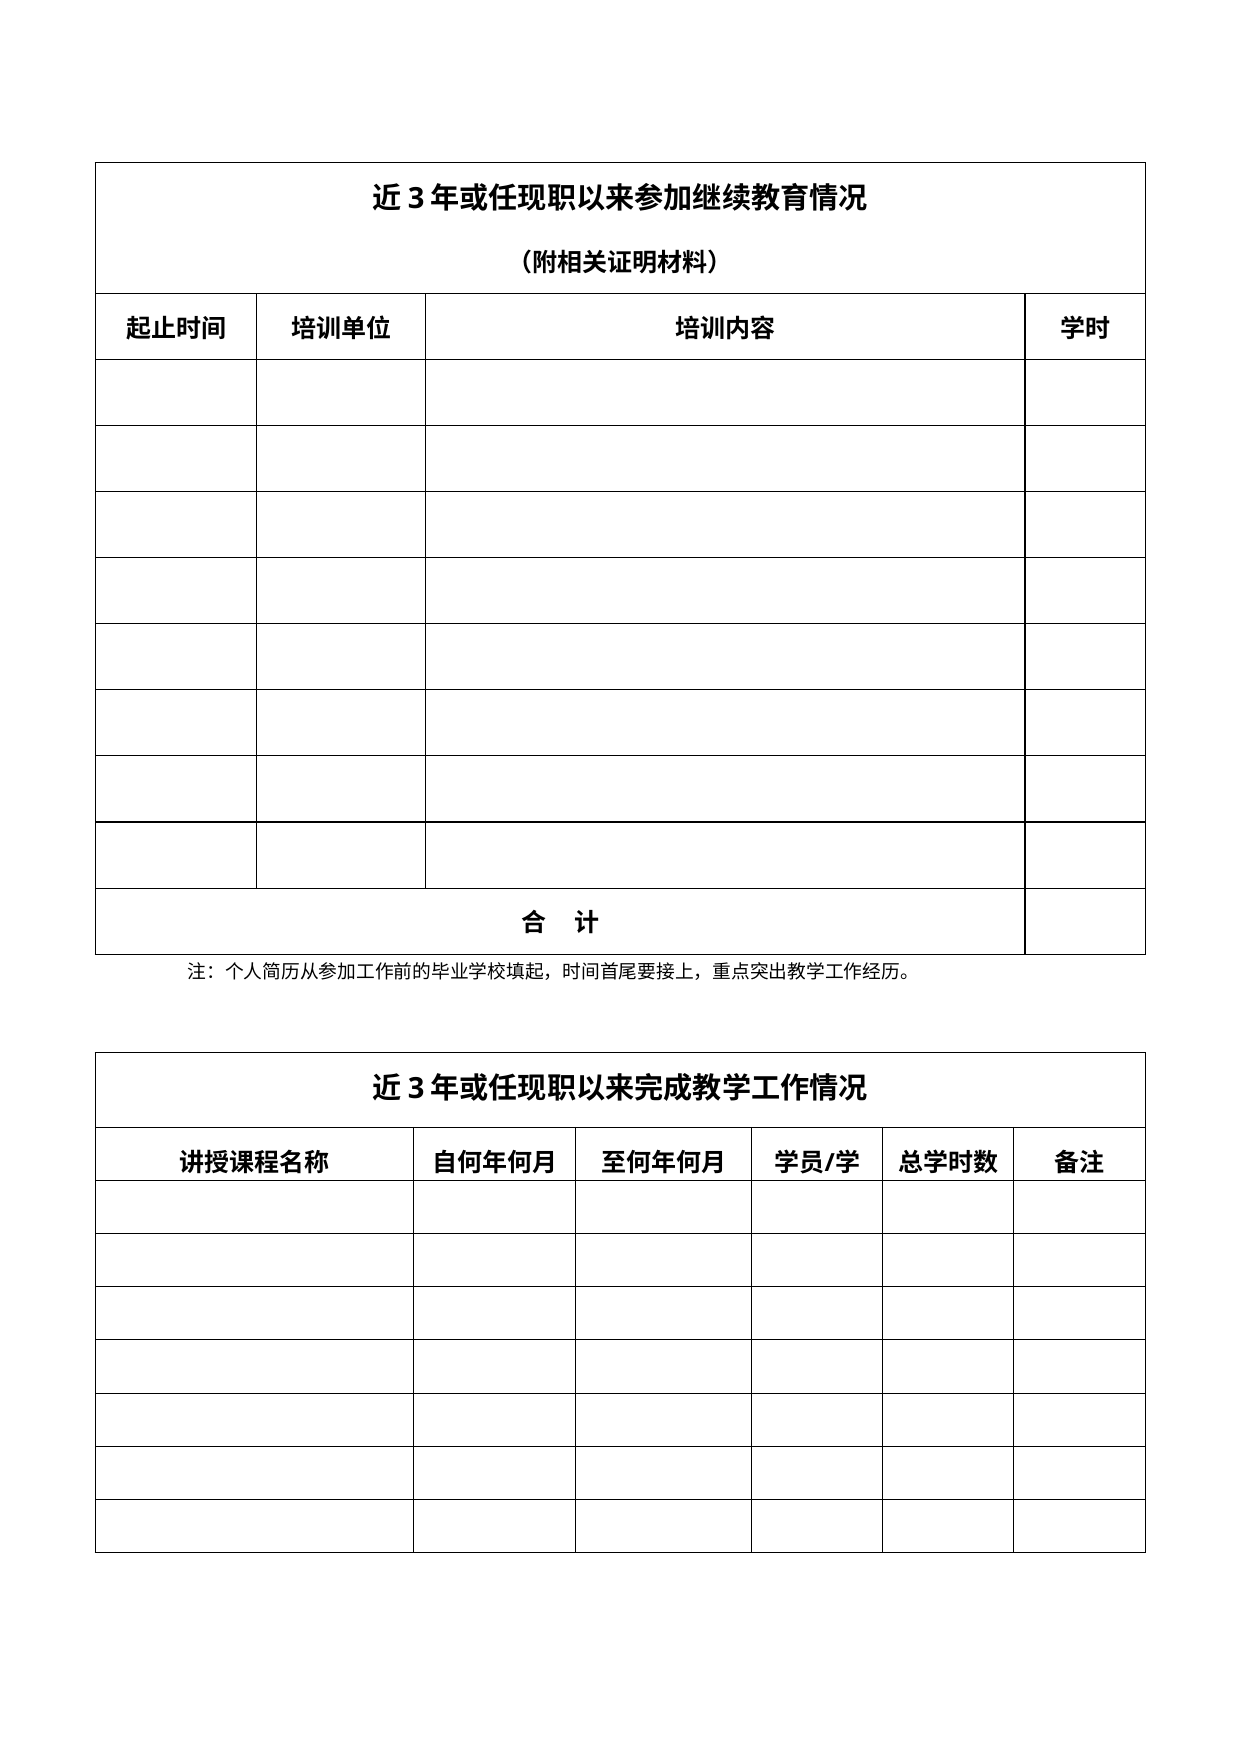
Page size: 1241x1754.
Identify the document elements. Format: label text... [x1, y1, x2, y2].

table_cell [414, 1340, 575, 1392]
table_cell 自何年何月 [414, 1128, 575, 1180]
table_cell [414, 1287, 575, 1339]
table_cell [1026, 558, 1145, 623]
table_cell [96, 360, 256, 425]
table_header 近3年或任现职以来完成教学工作情况 （另附课时工作量相关证明材料，单位核实盖章） [96, 1053, 1145, 1127]
table_cell [1014, 1340, 1145, 1392]
table_header 近3年或任现职以来参加继续教育情况 （附相关证明材料） [96, 163, 1145, 293]
table_cell [1026, 889, 1145, 953]
table_cell [883, 1287, 1013, 1339]
table_cell 学员/学生人数 [752, 1128, 882, 1180]
table_cell [1014, 1447, 1145, 1499]
table_cell 培训内容 [426, 294, 1024, 359]
table_cell [414, 1234, 575, 1286]
table_cell [752, 1394, 882, 1446]
table_cell [96, 690, 256, 755]
table_cell [426, 823, 1024, 887]
table_cell [426, 492, 1024, 557]
table_cell [576, 1447, 751, 1499]
table_cell [752, 1234, 882, 1286]
table_cell [1026, 624, 1145, 689]
table_cell [257, 823, 425, 887]
table_cell [1014, 1500, 1145, 1552]
table_cell [1026, 492, 1145, 557]
table_cell [257, 690, 425, 755]
table_cell [576, 1234, 751, 1286]
table_cell 合 计 [96, 889, 1024, 953]
table_cell [96, 1447, 413, 1499]
table_cell [96, 624, 256, 689]
table_cell [576, 1394, 751, 1446]
table_cell 学时 [1026, 294, 1145, 359]
table_cell [883, 1394, 1013, 1446]
table_cell [883, 1340, 1013, 1392]
table_cell [426, 756, 1024, 821]
table_cell [96, 756, 256, 821]
table_cell [883, 1500, 1013, 1552]
table_cell [752, 1447, 882, 1499]
table_cell 备注 [1014, 1128, 1145, 1180]
table_cell [257, 756, 425, 821]
table_cell [883, 1181, 1013, 1233]
table_cell [426, 558, 1024, 623]
table_cell [576, 1181, 751, 1233]
table_cell [414, 1447, 575, 1499]
table_cell 讲授课程名称 [96, 1128, 413, 1180]
table_cell [426, 624, 1024, 689]
table_cell [96, 426, 256, 491]
table_cell [1014, 1394, 1145, 1446]
table_cell 总学时数 [883, 1128, 1013, 1180]
table_cell [883, 1234, 1013, 1286]
table_cell [96, 492, 256, 557]
table_cell [1026, 690, 1145, 755]
table_cell [96, 558, 256, 623]
table_cell [576, 1340, 751, 1392]
table_cell [426, 690, 1024, 755]
text 注：个人简历从参加工作前的毕业学校填起，时间首尾要接上，重点突出教学工作经历。 [122, 955, 1096, 987]
table_cell [1014, 1234, 1145, 1286]
table_cell [1014, 1181, 1145, 1233]
table_cell [1026, 426, 1145, 491]
table_cell [1026, 823, 1145, 887]
table_cell [883, 1447, 1013, 1499]
table_cell [752, 1340, 882, 1392]
table_cell [96, 1394, 413, 1446]
table_cell [257, 360, 425, 425]
table_cell [96, 1234, 413, 1286]
table_cell [1026, 756, 1145, 821]
table_cell [257, 558, 425, 623]
table_cell [576, 1500, 751, 1552]
table_cell [414, 1500, 575, 1552]
table_cell [96, 1287, 413, 1339]
table_cell [1014, 1287, 1145, 1339]
table_cell [576, 1287, 751, 1339]
table_cell [414, 1394, 575, 1446]
table_cell [752, 1500, 882, 1552]
table_cell [96, 1500, 413, 1552]
table_cell [426, 426, 1024, 491]
table_cell [414, 1181, 575, 1233]
table_cell 培训单位 [257, 294, 425, 359]
table_cell [752, 1181, 882, 1233]
table_cell [257, 624, 425, 689]
table_cell 起止时间 [96, 294, 256, 359]
table_cell [257, 492, 425, 557]
table_cell [96, 1181, 413, 1233]
table_cell [96, 1340, 413, 1392]
table_cell [426, 360, 1024, 425]
table_cell [96, 823, 256, 887]
table_cell [1026, 360, 1145, 425]
table_cell [257, 426, 425, 491]
table_cell 至何年何月 [576, 1128, 751, 1180]
table_cell [752, 1287, 882, 1339]
